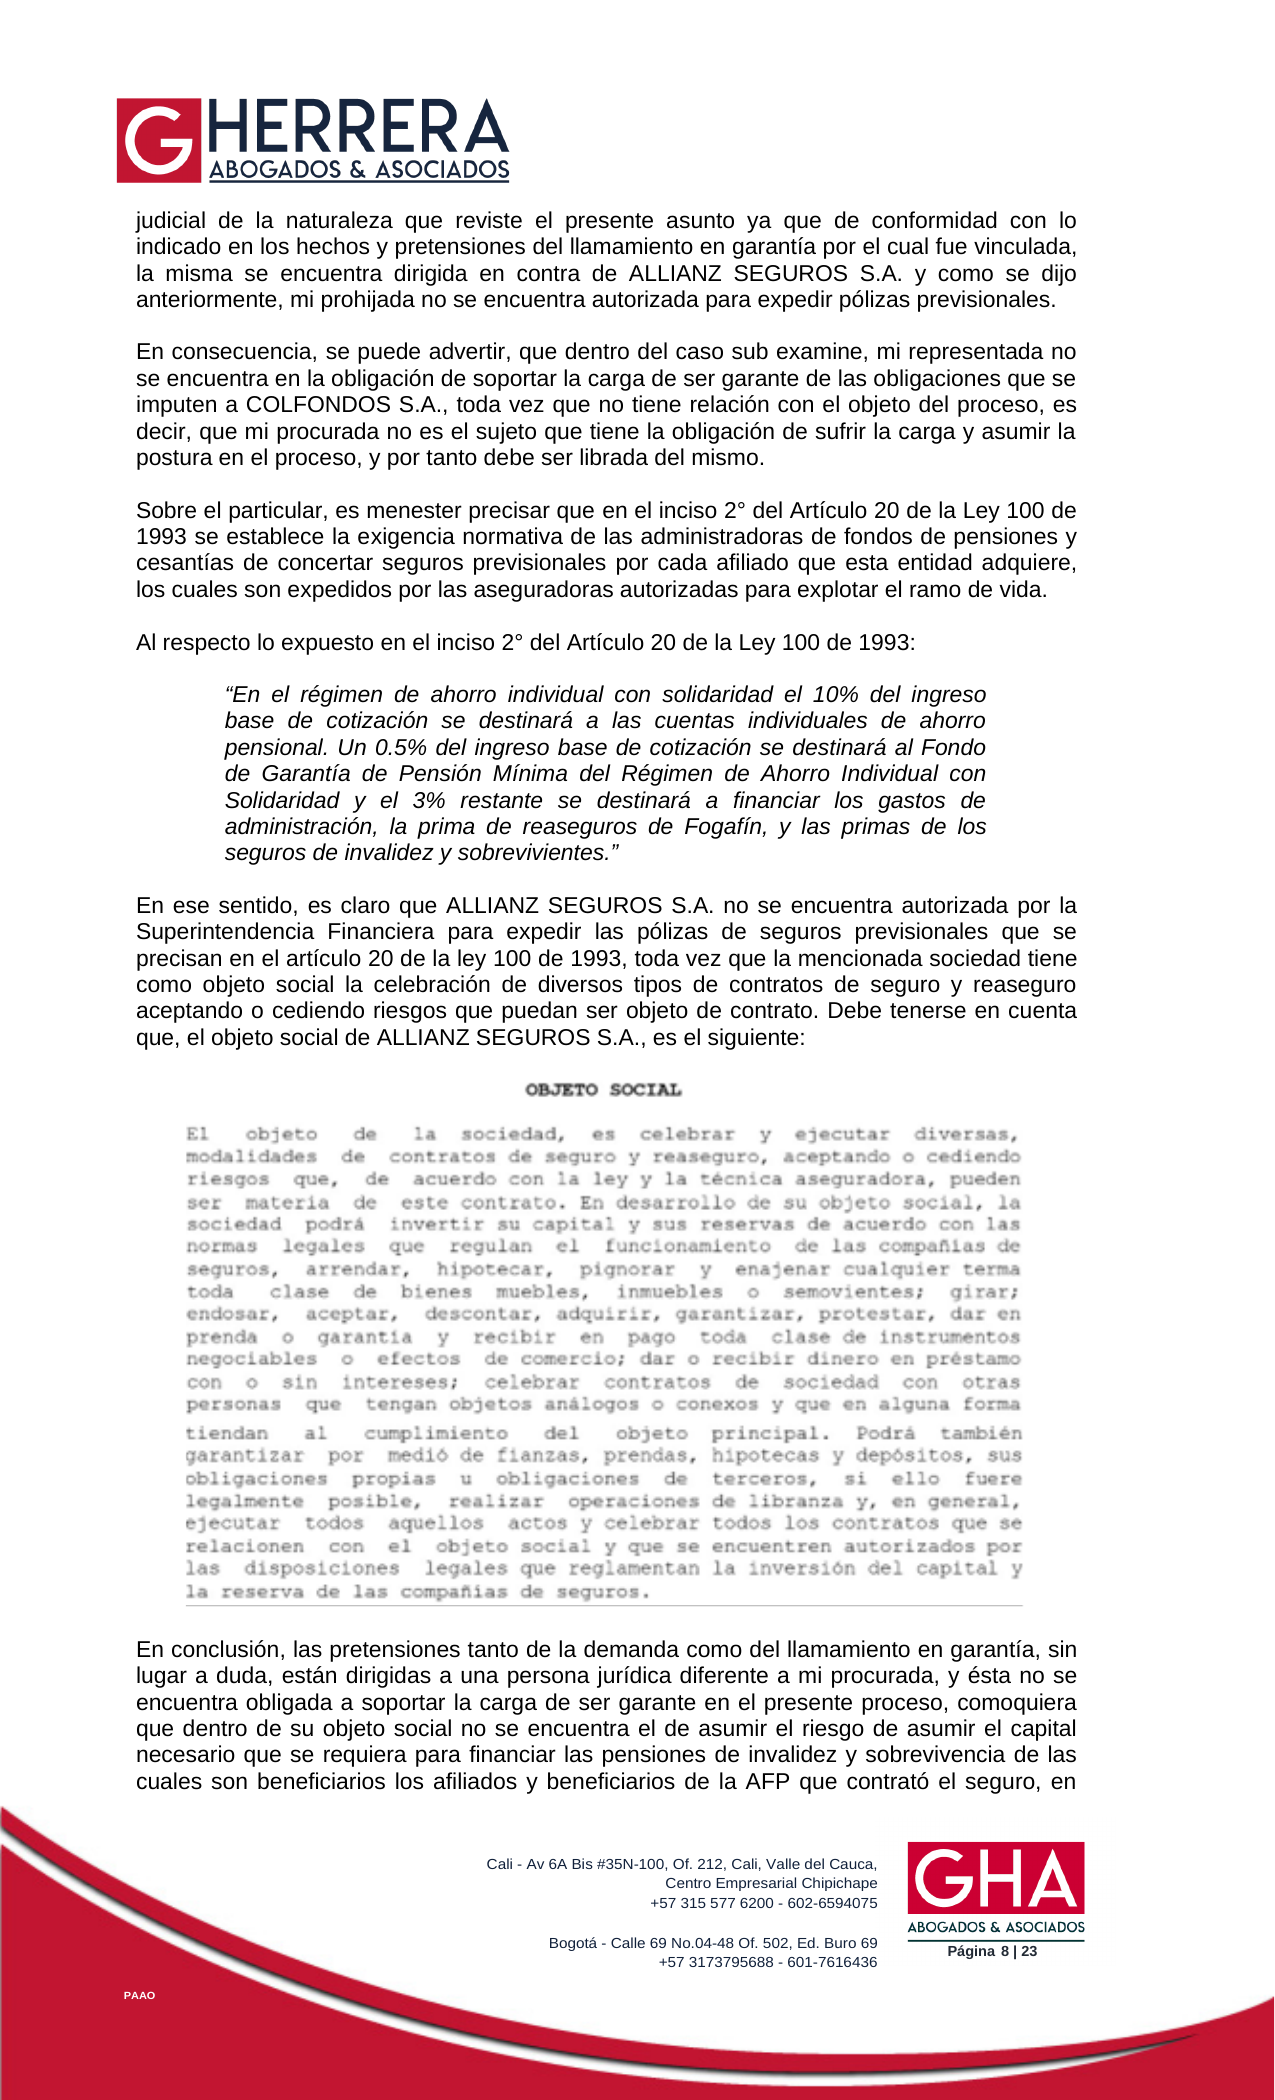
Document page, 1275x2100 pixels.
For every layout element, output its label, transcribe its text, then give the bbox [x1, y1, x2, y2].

picture [185, 1076, 1028, 1610]
text “En el régimen de ahorro individual con solidaridad el 10% del ingreso base de cotización se destinará a las cuentas individuales de ahorro pensional. Un 0.5% del ingreso base de cotización se destinará al Fondo de Garantía de Pensión Mínima del Régimen de Ahorro Individual con Solidaridad y el 3% restante se destinará a financiar los gastos de administración, la prima de reaseguros de Fogafín, y las primas de los seguros de invalidez y sobrevivientes.” [224, 681, 989, 866]
text Al respecto lo expuesto en el inciso 2° del Artículo 20 de la Ley 100 de 1993: [136, 628, 1078, 655]
text En consecuencia, se puede advertir, que dentro del caso sub examine, mi representada no se encuentra en la obligación de soportar la carga de ser garante de las obligaciones que se imputen a COLFONDOS S.A., toda vez que no tiene relación con el objeto del proceso, es decir, que mi procurada no es el sujeto que tiene la obligación de sufrir la carga y asumir la postura en el proceso, y por tanto debe ser librada del mismo. [136, 338, 1078, 470]
picture [96, 75, 529, 206]
text Sobre el particular, es menester precisar que en el inciso 2° del Artículo 20 de la Ley 100 de 1993 se establece la exigencia normativa de las administradoras de fondos de pensiones y cesantías de concertar seguros previsionales por cada afiliado que esta entidad adquiere, los cuales son expedidos por las aseguradoras autorizadas para explotar el ramo de vida. [136, 497, 1078, 602]
picture [0, 1793, 1275, 2100]
text En ese sentido, es claro que ALLIANZ SEGUROS S.A. no se encuentra autorizada por la Superintendencia Financiera para expedir las pólizas de seguros previsionales que se precisan en el artículo 20 de la ley 100 de 1993, toda vez que la mencionada sociedad tiene como objeto social la celebración de diversos tipos de contratos de seguro y reaseguro aceptando o cediendo riesgos que puedan ser objeto de contrato. Debe tenerse en cuenta que, el objeto social de ALLIANZ SEGUROS S.A., es el siguiente: [136, 892, 1078, 1050]
